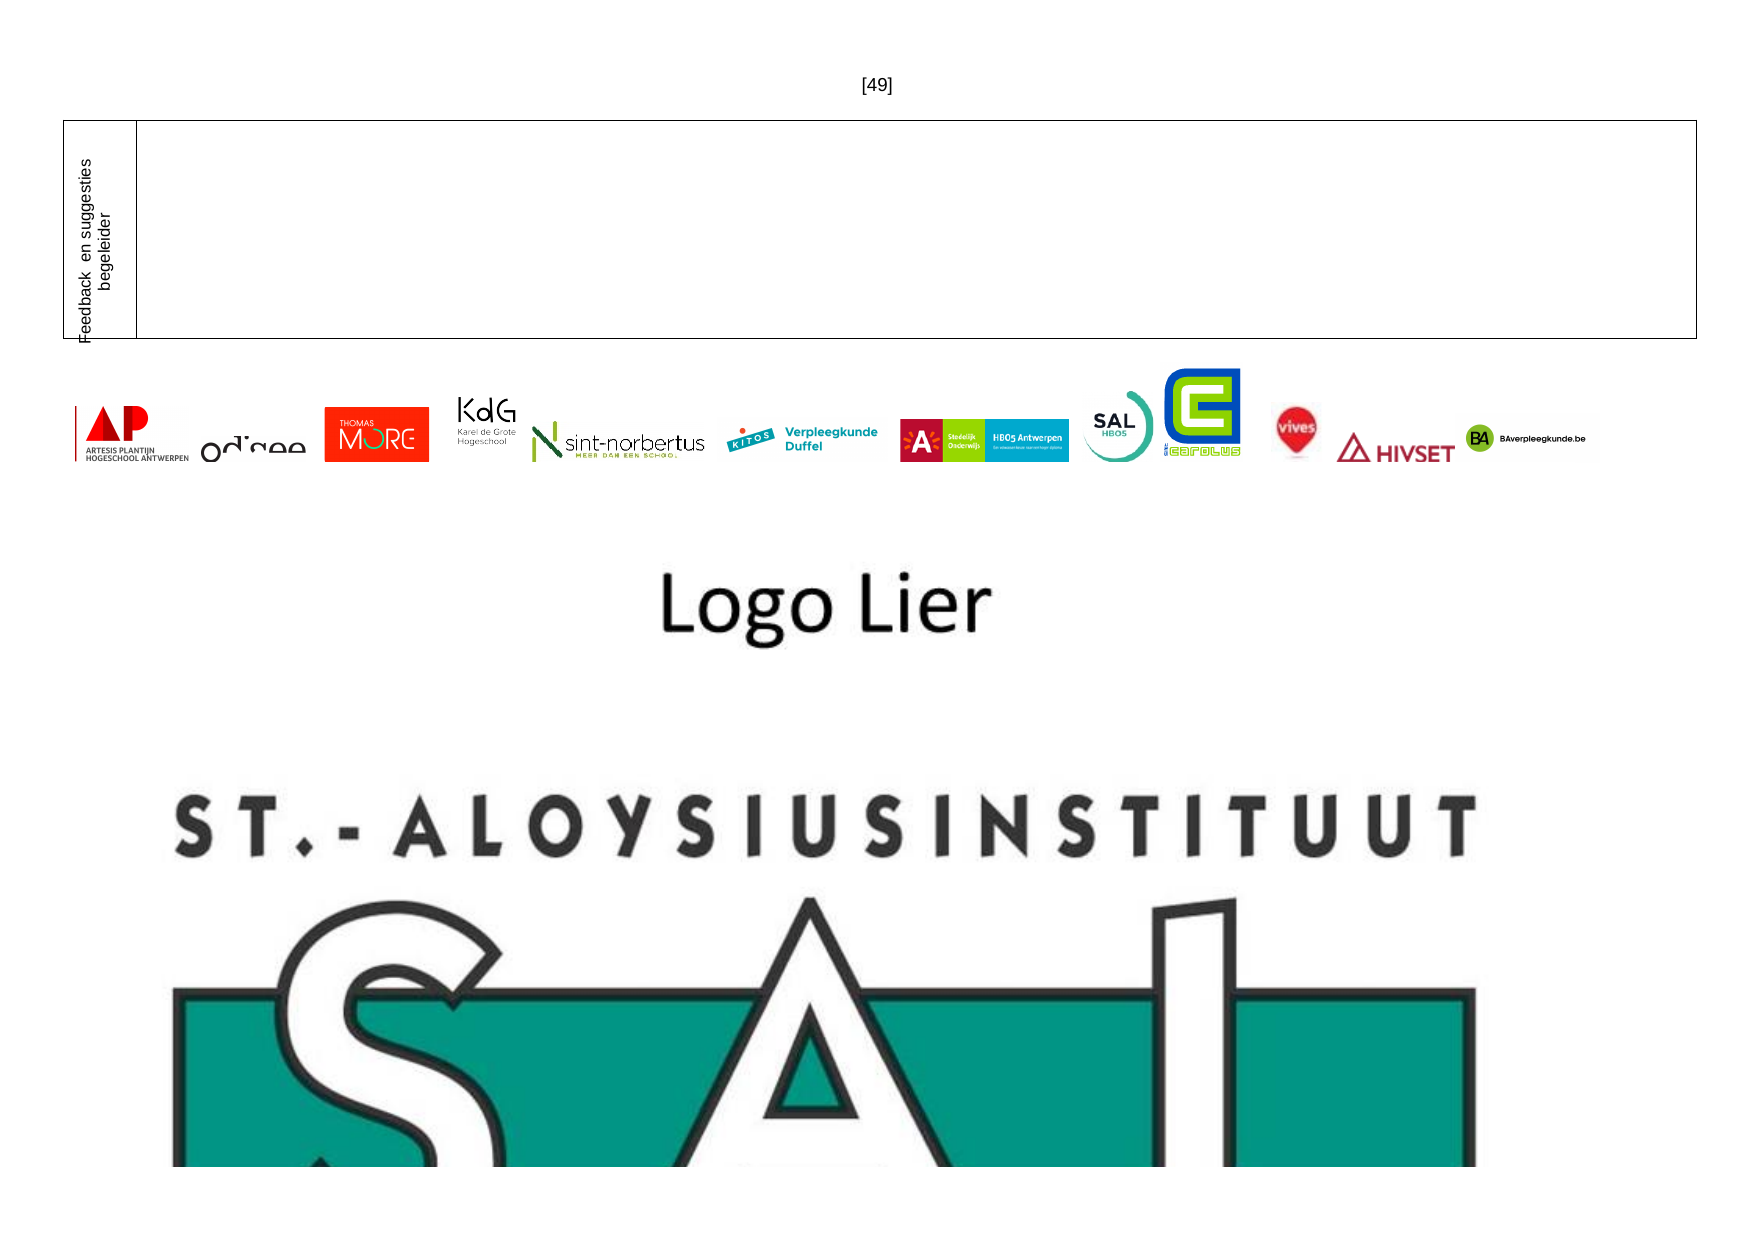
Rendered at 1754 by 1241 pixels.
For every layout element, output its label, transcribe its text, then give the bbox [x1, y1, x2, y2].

table_cell [877, 121, 1696, 338]
table_cell [137, 121, 877, 338]
picture [75, 362, 1600, 1167]
table_cell Feedback en suggesties begeleider [64, 121, 136, 338]
